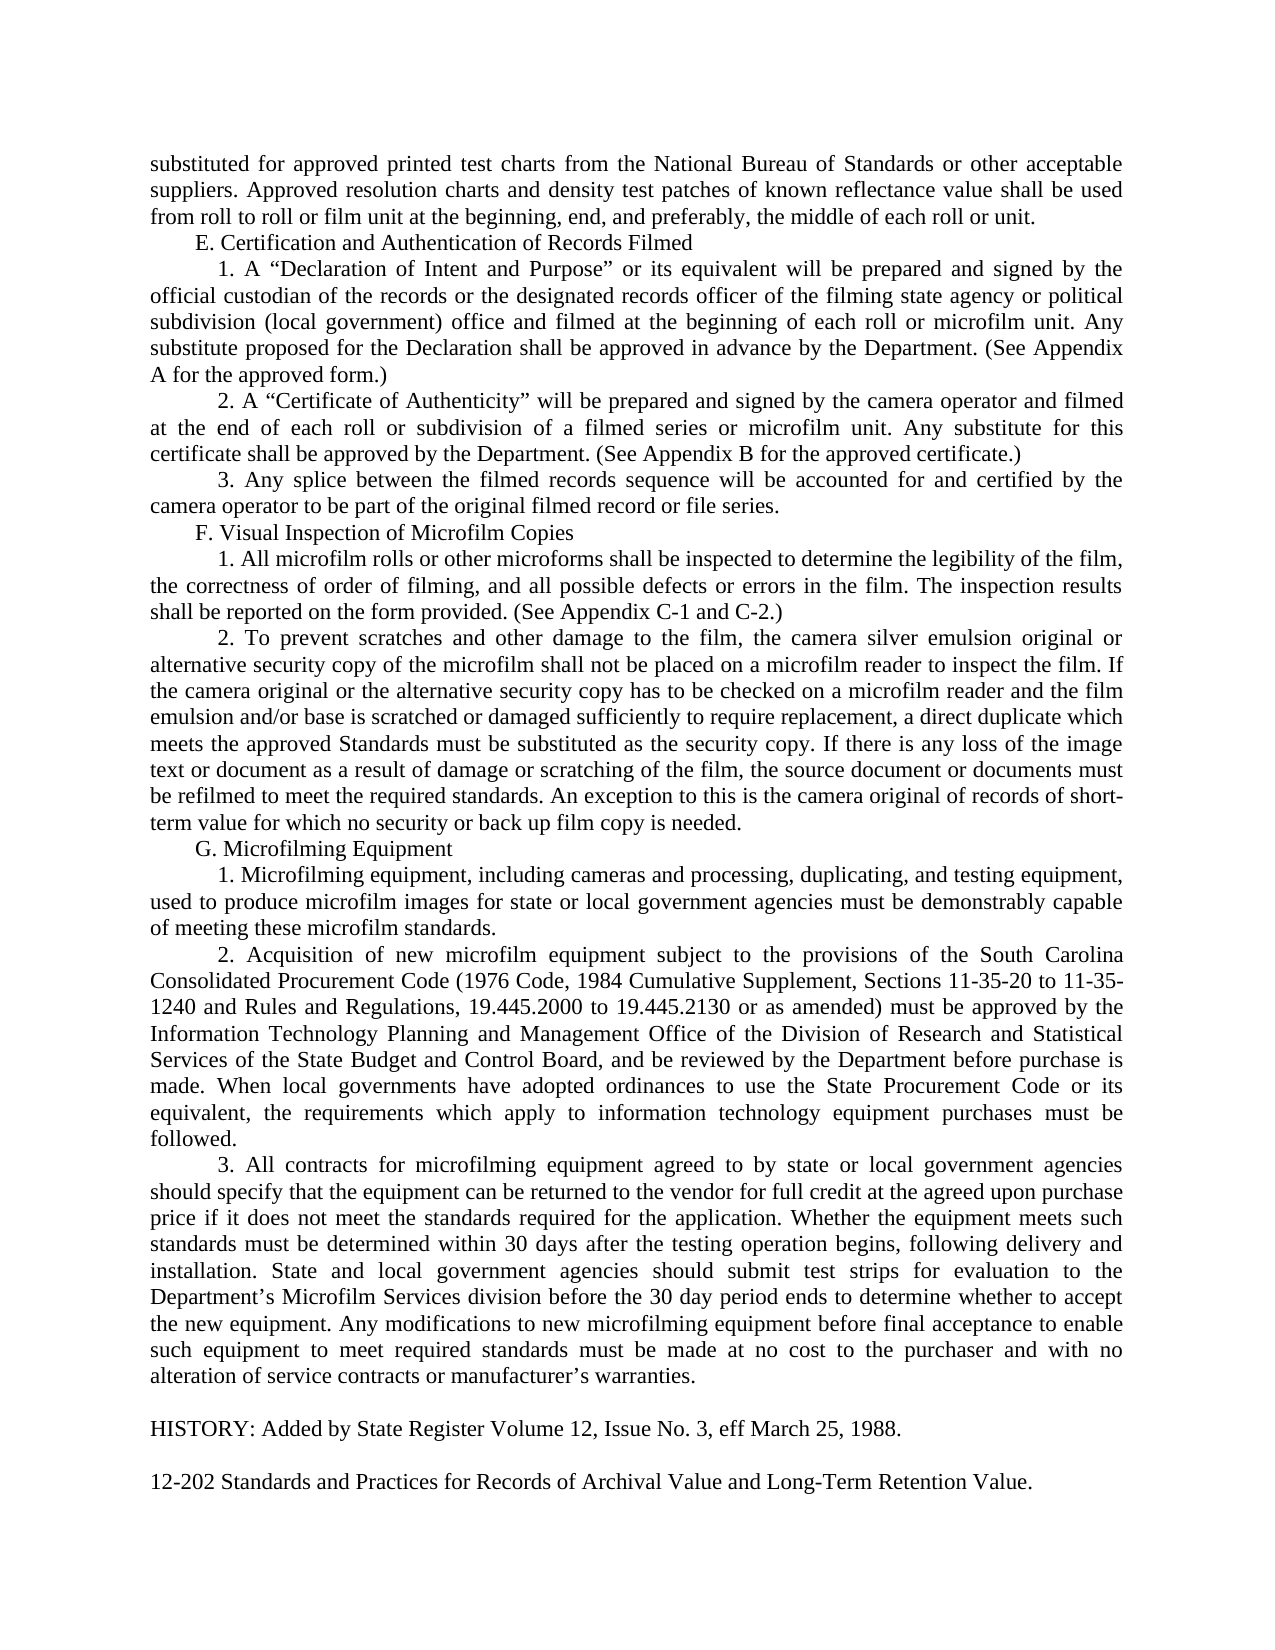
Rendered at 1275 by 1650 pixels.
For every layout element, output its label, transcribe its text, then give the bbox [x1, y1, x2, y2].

text 1. A “Declaration of Intent and Purpose” or its equivalent will be prepared and signed by the official custodian of the records or the designated records officer of the filming state agency or political subdivision (local government) office and filmed at the beginning of each roll or microfilm unit. Any substitute proposed for the Declaration shall be approved in advance by the Department. (See Appendix A for the approved form.) [150, 255, 1125, 387]
text 1. All microfilm rolls or other microforms shall be inspected to determine the legibility of the film, the correctness of order of filming, and all possible defects or errors in the film. The inspection results shall be reported on the form provided. (See Appendix C-1 and C-2.) [150, 545, 1125, 624]
text F. Visual Inspection of Microfilm Copies [150, 519, 1125, 545]
text 2. Acquisition of new microfilm equipment subject to the provisions of the South Carolina Consolidated Procurement Code (1976 Code, 1984 Cumulative Supplement, Sections 11-35-20 to 11-35-1240 and Rules and Regulations, 19.445.2000 to 19.445.2130 or as amended) must be approved by the Information Technology Planning and Management Office of the Division of Research and Statistical Services of the State Budget and Control Board, and be reviewed by the Department before purchase is made. When local governments have adopted ordinances to use the State Procurement Code or its equivalent, the requirements which apply to information technology equipment purchases must be followed. [150, 941, 1125, 1151]
text HISTORY: Added by State Register Volume 12, Issue No. 3, eff March 25, 1988. [150, 1415, 1125, 1441]
text 1. Microfilming equipment, including cameras and processing, duplicating, and testing equipment, used to produce microfilm images for state or local government agencies must be demonstrably capable of meeting these microfilm standards. [150, 862, 1125, 941]
text 2. A “Certificate of Authenticity” will be prepared and signed by the camera operator and filmed at the end of each roll or subdivision of a filmed series or microfilm unit. Any substitute for this certificate shall be approved by the Department. (See Appendix B for the approved certificate.) [150, 387, 1125, 466]
text 2. To prevent scratches and other damage to the film, the camera silver emulsion original or alternative security copy of the microfilm shall not be placed on a microfilm reader to inspect the film. If the camera original or the alternative security copy has to be checked on a microfilm reader and the film emulsion and/or base is scratched or damaged sufficiently to require replacement, a direct duplicate which meets the approved Standards must be substituted as the security copy. If there is any loss of the image text or document as a result of damage or scratching of the film, the source document or documents must be refilmed to meet the required standards. An exception to this is the camera original of records of short-term value for which no security or back up film copy is needed. [150, 624, 1125, 835]
text 12-202 Standards and Practices for Records of Archival Value and Long-Term Retention Value. [150, 1468, 1125, 1494]
text 3. All contracts for microfilming equipment agreed to by state or local government agencies should specify that the equipment can be returned to the vendor for full credit at the agreed upon purchase price if it does not meet the standards required for the application. Whether the equipment meets such standards must be determined within 30 days after the testing operation begins, following delivery and installation. State and local government agencies should submit test strips for evaluation to the Department’s Microfilm Services division before the 30 day period ends to determine whether to accept the new equipment. Any modifications to new microfilming equipment before final acceptance to enable such equipment to meet required standards must be made at no cost to the purchaser and with no alteration of service contracts or manufacturer’s warranties. [150, 1151, 1125, 1389]
text 3. Any splice between the filmed records sequence will be accounted for and certified by the camera operator to be part of the original filmed record or file series. [150, 466, 1125, 519]
text E. Certification and Authentication of Records Filmed [150, 229, 1125, 255]
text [150, 150, 1125, 229]
text G. Microfilming Equipment [150, 835, 1125, 862]
